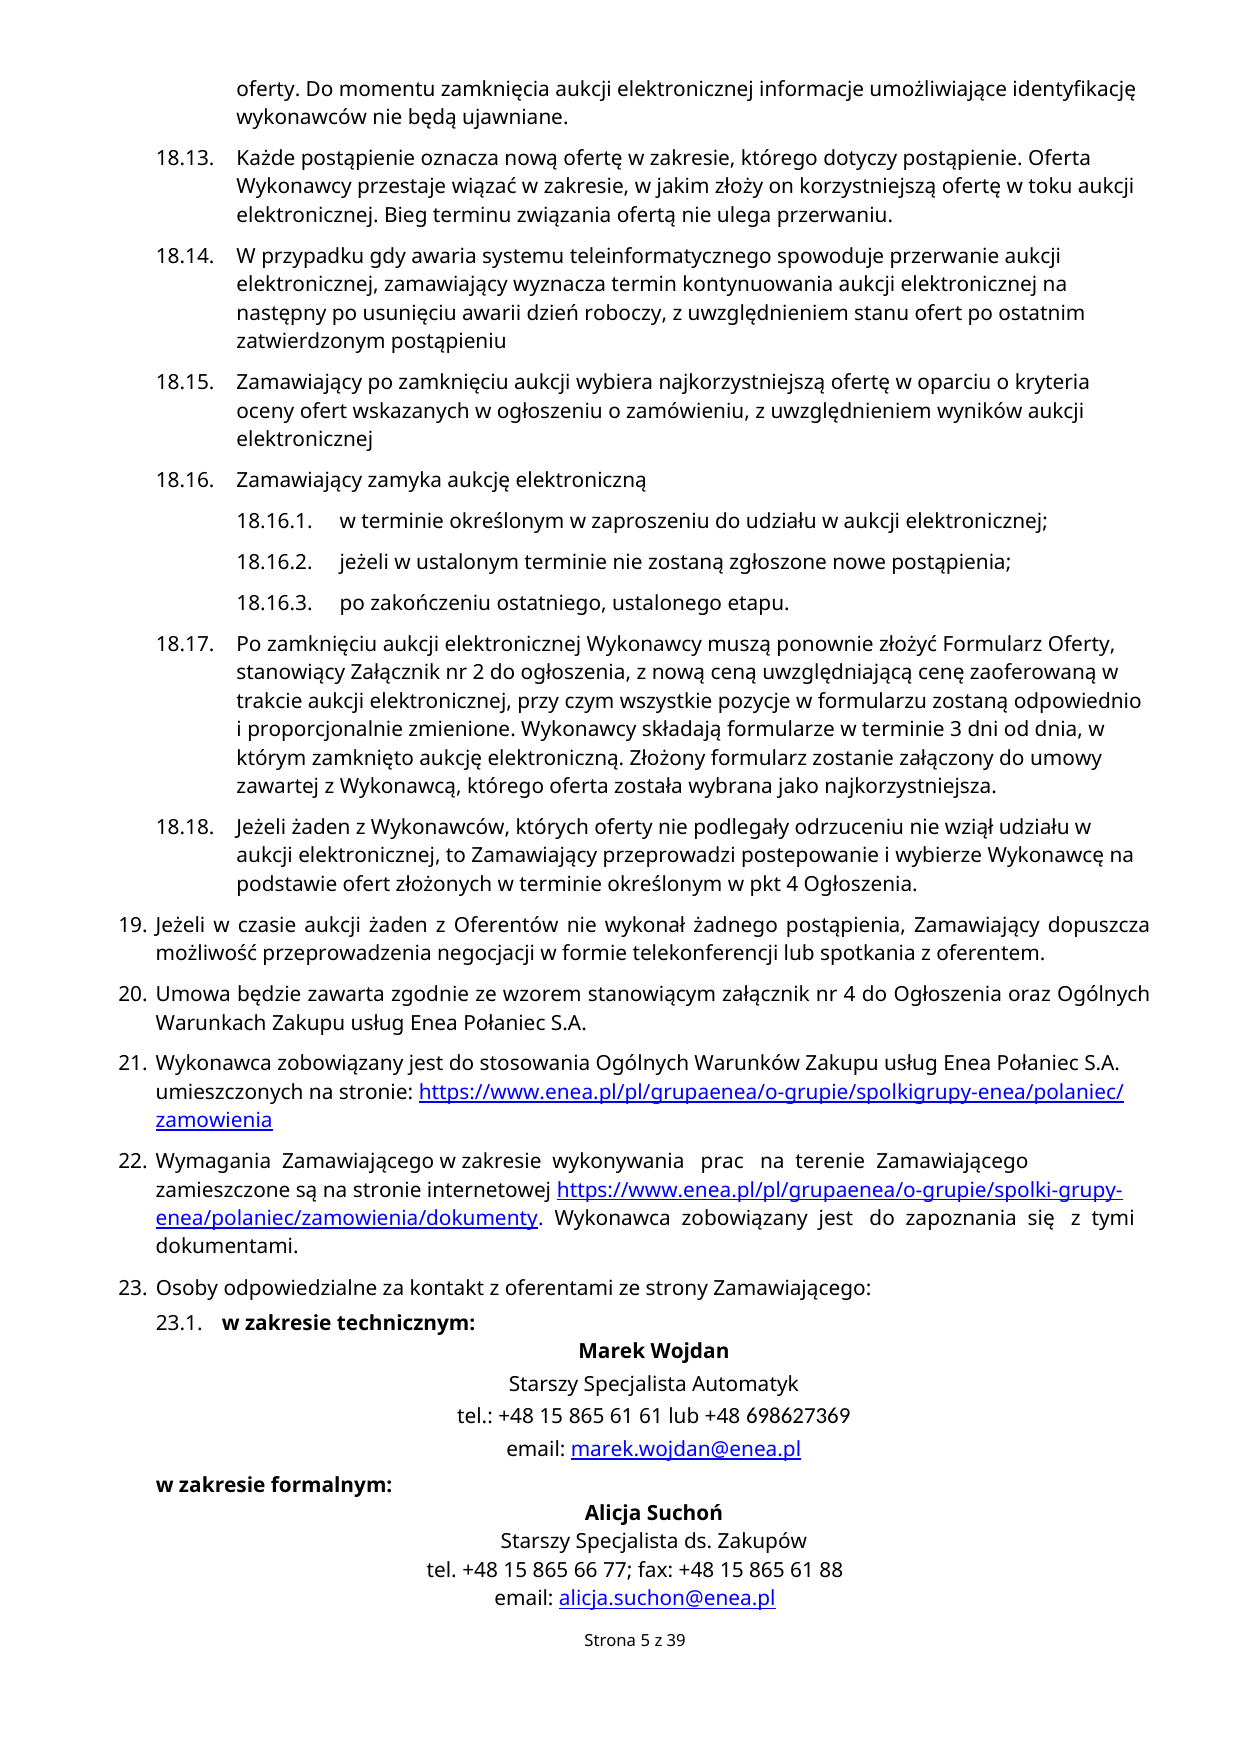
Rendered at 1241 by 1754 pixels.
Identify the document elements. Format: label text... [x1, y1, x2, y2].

list Starszy Specjalista ds. Zakupów [156, 1527, 1152, 1555]
list tel.: +48 15 865 61 61 lub +48 698627369 [156, 1402, 1152, 1430]
list jeżeli w ustalonym terminie nie zostaną zgłoszone nowe postąpienia; [236, 547, 1152, 575]
list Marek Wojdan [156, 1336, 1152, 1365]
list Zamawiający po zamknięciu aukcji wybiera najkorzystniejszą ofertę w oparciu o kryteria oceny ofert wskazanych w ogłoszeniu o zamówieniu, z uwzględnieniem wyników aukcji elektronicznej [156, 367, 1152, 453]
list w zakresie technicznym: [156, 1305, 1152, 1336]
list Wymagania Zamawiającego w zakresie wykonywania prac na terenie Zamawiającego zamieszczone są na stronie internetowej https://www.enea.pl/pl/grupaenea/o-grupie/spolki-grupy-enea/polaniec/zamowienia/dokumenty. Wykonawca zobowiązany jest do zapoznania się z tymi dokumentami. [118, 1146, 1152, 1260]
list Jeżeli żaden z Wykonawców, których oferty nie podlegały odrzuceniu nie wziął udziału w aukcji elektronicznej, to Zamawiający przeprowadzi postepowanie i wybierze Wykonawcę na podstawie ofert złożonych w terminie określonym w pkt 4 Ogłoszenia. [156, 812, 1152, 897]
text tel. +48 15 865 66 77; fax: +48 15 865 61 88 [118, 1555, 1152, 1583]
list Jeżeli w czasie aukcji żaden z Oferentów nie wykonał żadnego postąpienia, Zamawiający dopuszcza możliwość przeprowadzenia negocjacji w formie telekonferencji lub spotkania z oferentem. [118, 910, 1152, 967]
text email: alicja.suchon@enea.pl [118, 1583, 1152, 1612]
list Starszy Specjalista Automatyk [156, 1369, 1152, 1397]
list email: marek.wojdan@enea.pl [156, 1434, 1152, 1463]
list Każde postąpienie oznacza nową ofertę w zakresie, którego dotyczy postąpienie. Oferta Wykonawcy przestaje wiązać w zakresie, w jakim złoży on korzystniejszą ofertę w toku aukcji elektronicznej. Bieg terminu związania ofertą nie ulega przerwaniu. [156, 143, 1152, 228]
list Po zamknięciu aukcji elektronicznej Wykonawcy muszą ponownie złożyć Formularz Oferty, stanowiący Załącznik nr 2 do ogłoszenia, z nową ceną uwzględniającą cenę zaoferowaną w trakcie aukcji elektronicznej, przy czym wszystkie pozycje w formularzu zostaną odpowiednio i proporcjonalnie zmienione. Wykonawcy składają formularze w terminie 3 dni od dnia, w którym zamknięto aukcję elektroniczną. Złożony formularz zostanie załączony do umowy zawartej z Wykonawcą, którego oferta została wybrana jako najkorzystniejsza. [156, 629, 1152, 799]
list Zamawiający zamyka aukcję elektroniczną [156, 465, 1152, 493]
list W przypadku gdy awaria systemu teleinformatycznego spowoduje przerwanie aukcji elektronicznej, zamawiający wyznacza termin kontynuowania aukcji elektronicznej na następny po usunięciu awarii dzień roboczy, z uwzględnieniem stanu ofert po ostatnim zatwierdzonym postąpieniu [156, 241, 1152, 355]
list w terminie określonym w zaproszeniu do udziału w aukcji elektronicznej; [236, 506, 1152, 534]
list po zakończeniu ostatniego, ustalonego etapu. [236, 588, 1152, 616]
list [156, 74, 1152, 131]
list Umowa będzie zawarta zgodnie ze wzorem stanowiącym załącznik nr 4 do Ogłoszenia oraz Ogólnych Warunkach Zakupu usług Enea Połaniec S.A. [118, 979, 1152, 1036]
list Alicja Suchoń [156, 1498, 1152, 1527]
list w zakresie formalnym: [156, 1467, 1152, 1498]
list Osoby odpowiedzialne za kontakt z oferentami ze strony Zamawiającego: [118, 1273, 1152, 1301]
list Wykonawca zobowiązany jest do stosowania Ogólnych Warunków Zakupu usług Enea Połaniec S.A. umieszczonych na stronie: https://www.enea.pl/pl/grupaenea/o-grupie/spolkigrupy-enea/polaniec/zamowienia [118, 1048, 1152, 1134]
